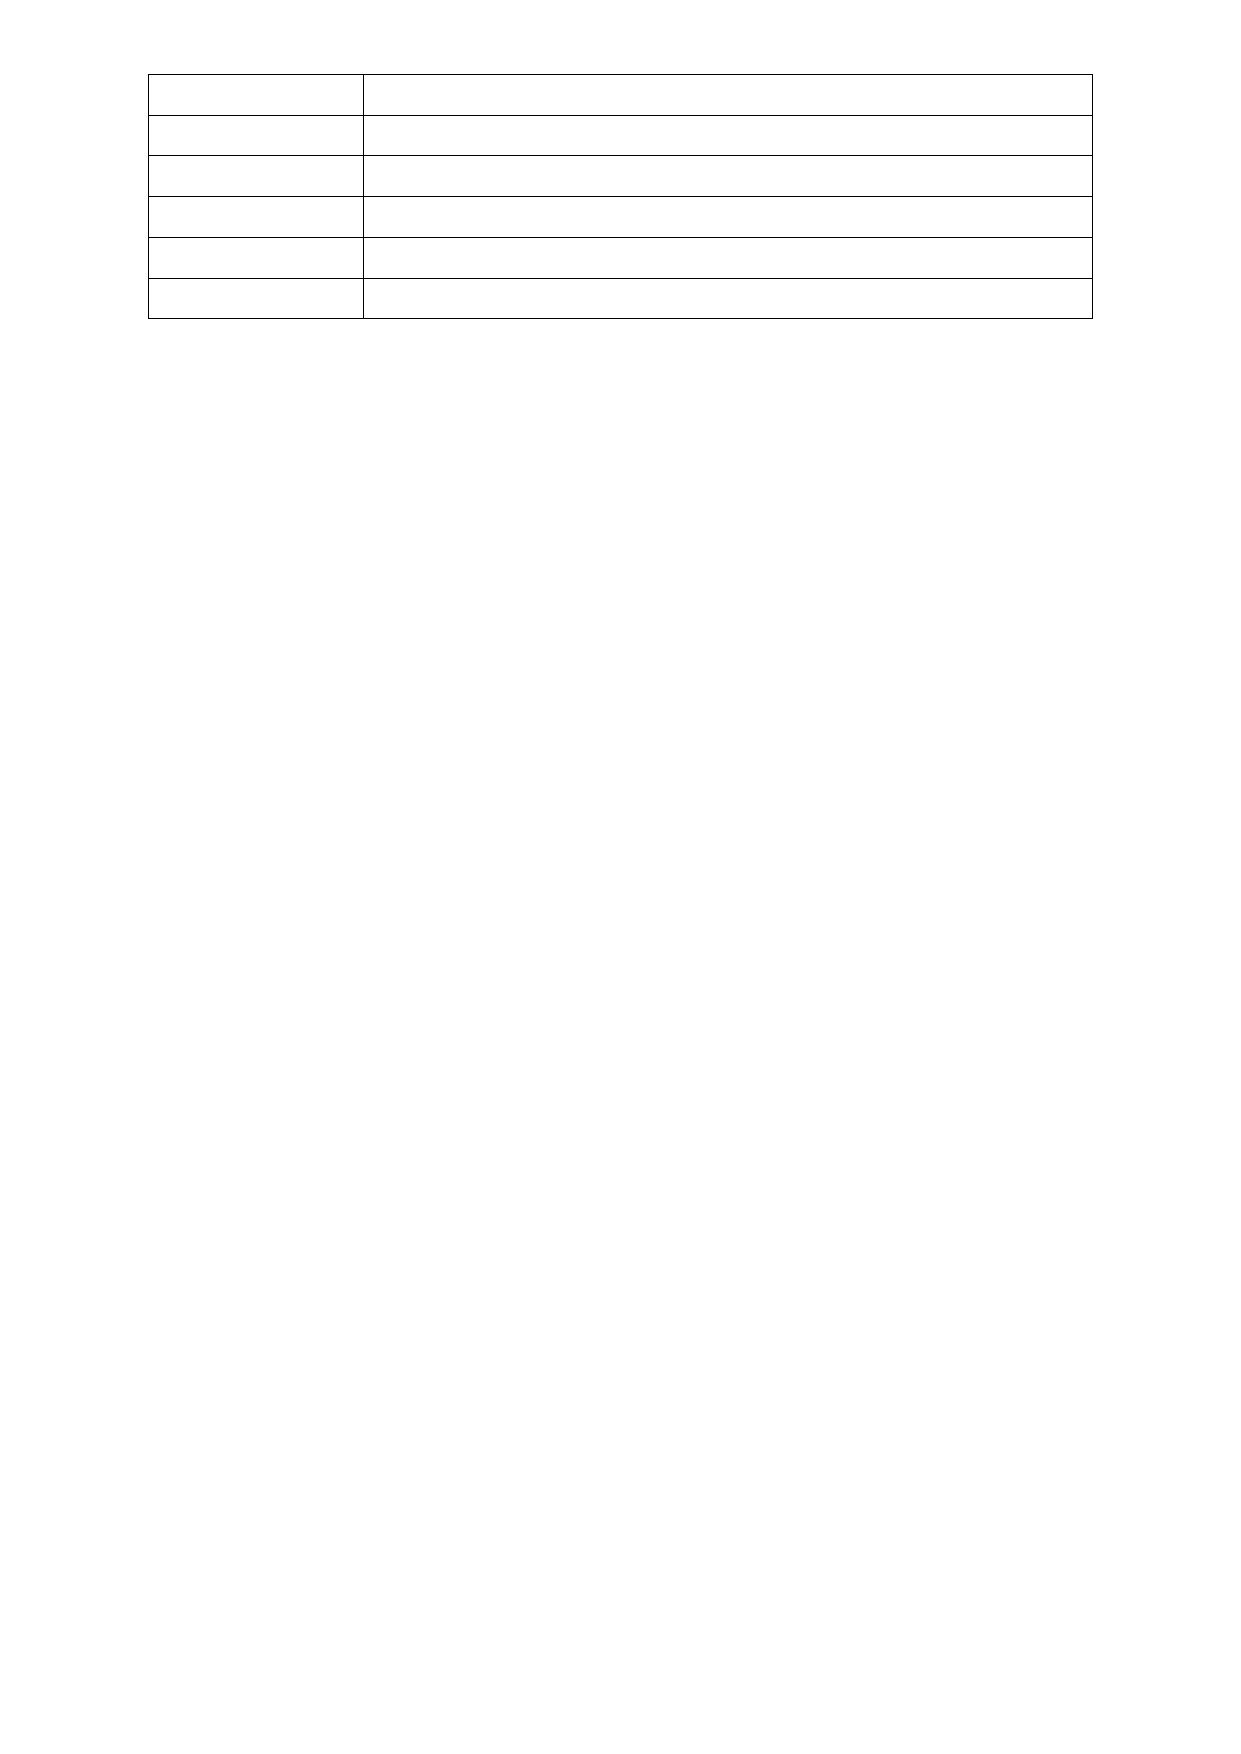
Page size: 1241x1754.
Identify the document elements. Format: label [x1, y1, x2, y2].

table_cell [364, 197, 1092, 237]
table_cell [149, 156, 363, 196]
table_cell [364, 238, 1092, 277]
table_cell [149, 75, 363, 114]
table_cell [149, 197, 363, 237]
table_cell [149, 279, 363, 318]
table_cell [149, 116, 363, 155]
table_cell [364, 116, 1092, 155]
table_cell [364, 75, 1092, 114]
table_cell [364, 279, 1092, 318]
table_cell [364, 156, 1092, 196]
table_cell [149, 238, 363, 277]
